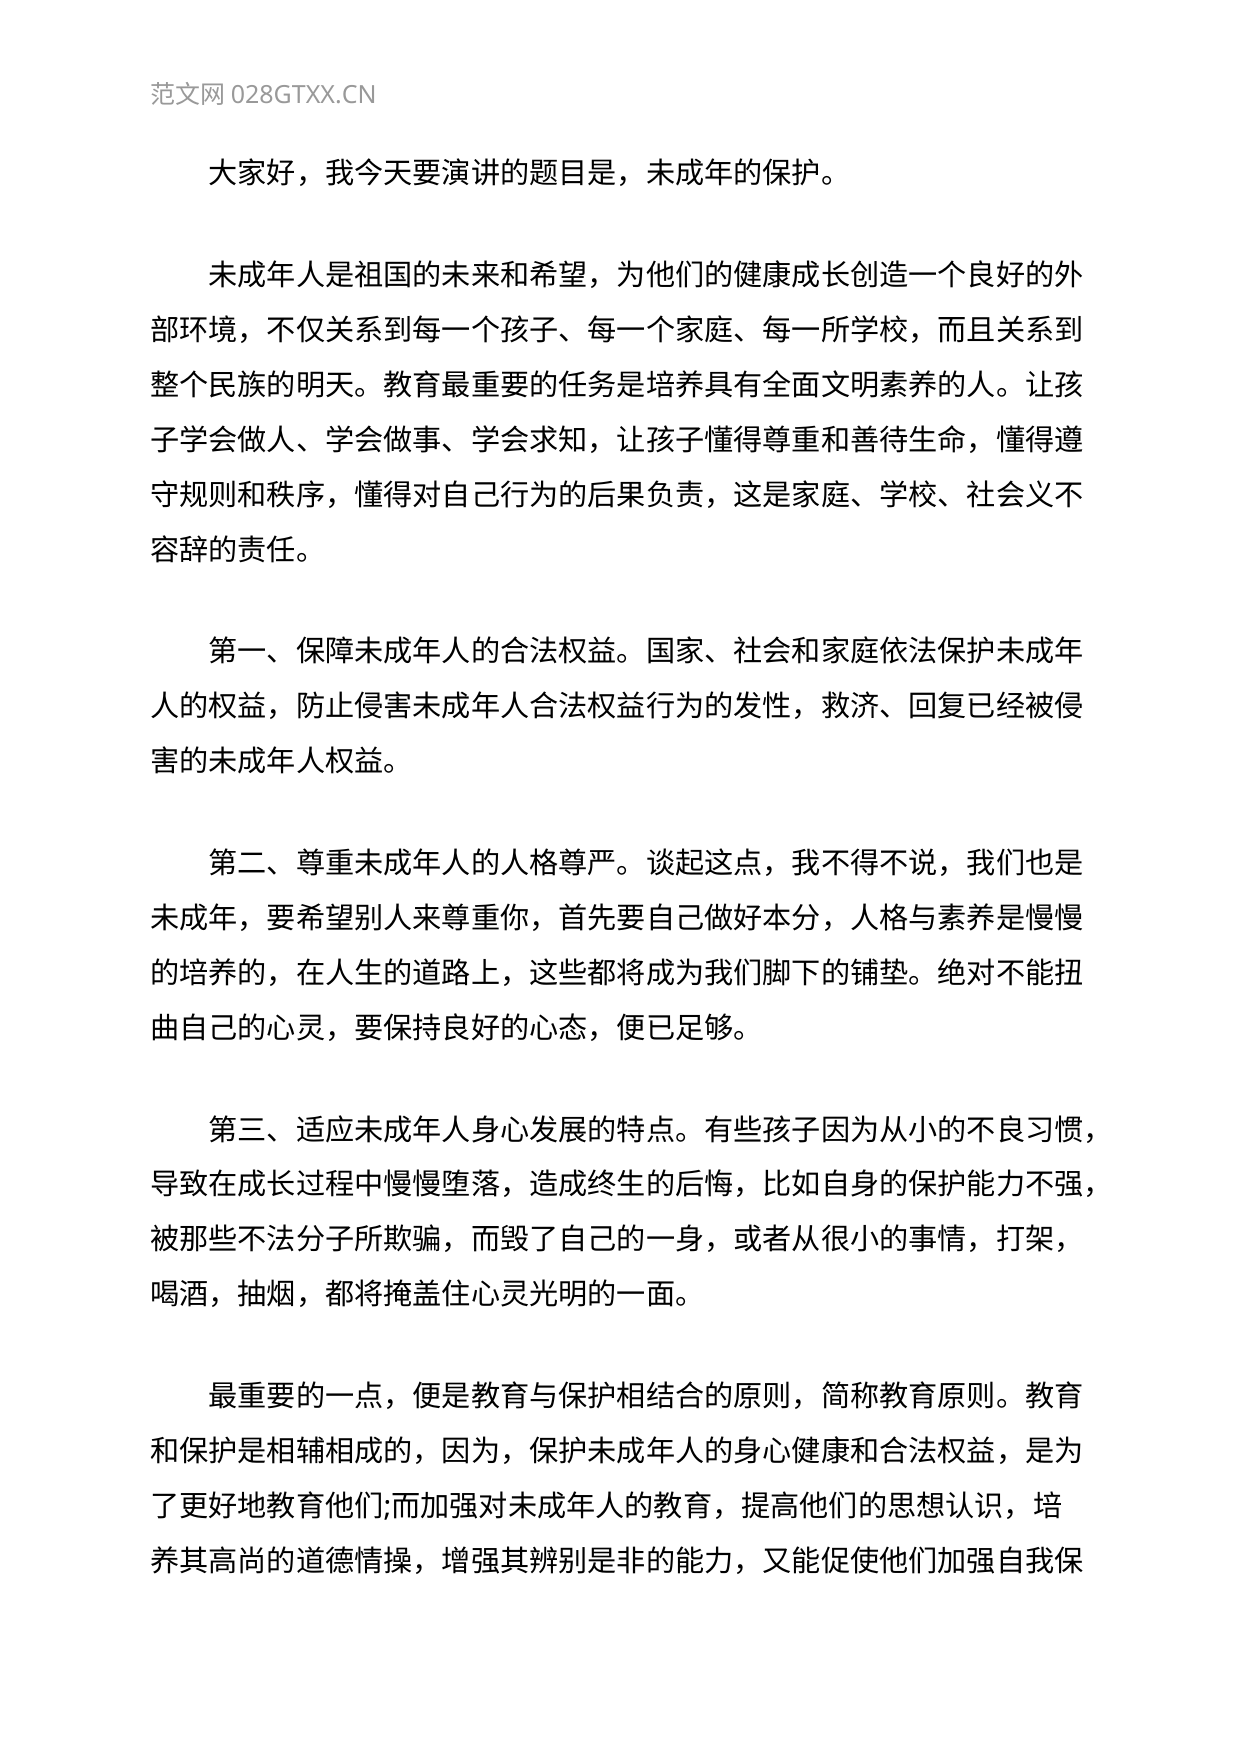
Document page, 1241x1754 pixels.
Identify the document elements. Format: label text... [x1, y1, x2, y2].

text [150, 1372, 1090, 1579]
text 未成年人是祖国的未来和希望，为他们的健康成长创造一个良好的外部环境，不仅关系到每一个孩子、每一个家庭、每一所学校，而且关系到整个民族的明天。教育最重要的任务是培养具有全面文明素养的人。让孩子学会做人、学会做事、学会求知，让孩子懂得尊重和善待生命，懂得遵守规则和秩序，懂得对自己行为的后果负责，这是家庭、学校、社会义不容辞的责任。 [150, 252, 1090, 568]
text 第二、尊重未成年人的人格尊严。谈起这点，我不得不说，我们也是未成年，要希望别人来尊重你，首先要自己做好本分，人格与素养是慢慢的培养的，在人生的道路上，这些都将成为我们脚下的铺垫。绝对不能扭曲自己的心灵，要保持良好的心态，便已足够。 [150, 839, 1090, 1047]
text 大家好，我今天要演讲的题目是，未成年的保护。 [150, 150, 1090, 192]
text 第三、适应未成年人身心发展的特点。有些孩子因为从小的不良习惯，导致在成长过程中慢慢堕落，造成终生的后悔，比如自身的保护能力不强，被那些不法分子所欺骗，而毁了自己的一身，或者从很小的事情，打架，喝酒，抽烟，都将掩盖住心灵光明的一面。 [150, 1106, 1090, 1313]
text 第一、保障未成年人的合法权益。国家、社会和家庭依法保护未成年人的权益，防止侵害未成年人合法权益行为的发性，救济、回复已经被侵害的未成年人权益。 [150, 628, 1090, 780]
